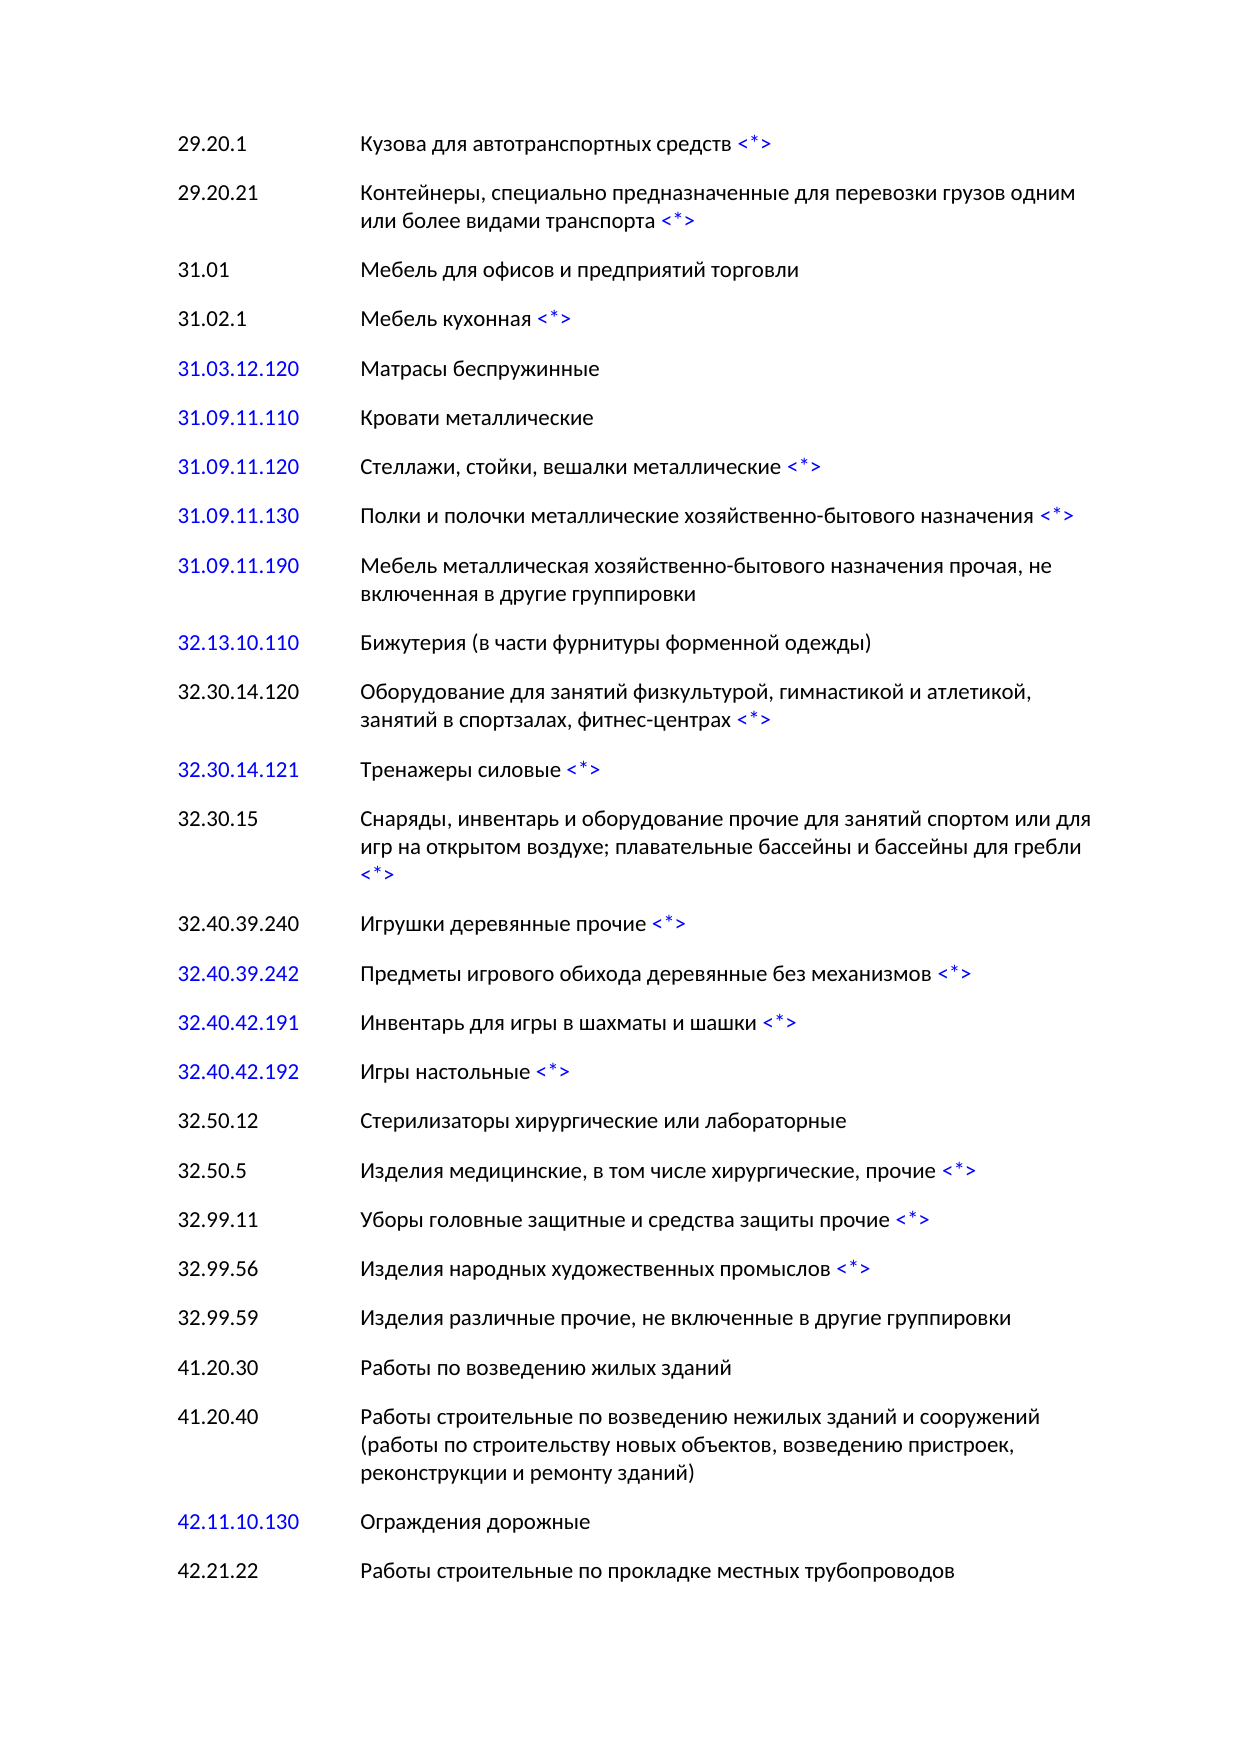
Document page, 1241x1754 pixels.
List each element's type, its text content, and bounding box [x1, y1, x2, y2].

table_cell 31.09.11.120 [171, 442, 354, 491]
table_cell 32.40.42.191 [171, 997, 354, 1047]
table_cell Мебель металлическая хозяйственно-бытового назначения прочая, не включенная в другие группировки [354, 540, 1116, 618]
table_cell Изделия народных художественных промыслов <*> [354, 1244, 1116, 1293]
table_cell Мебель кухонная <*> [354, 294, 1116, 343]
table_cell 32.99.11 [171, 1194, 354, 1244]
table_cell Уборы головные защитные и средства защиты прочие <*> [354, 1194, 1116, 1244]
table_cell Работы строительные по прокладке местных трубопроводов [354, 1546, 1116, 1595]
table_cell 42.11.10.130 [171, 1497, 354, 1546]
table_cell 31.02.1 [171, 294, 354, 343]
table_cell 29.20.21 [171, 168, 354, 245]
table_cell 41.20.30 [171, 1342, 354, 1391]
table_cell Оборудование для занятий физкультурой, гимнастикой и атлетикой, занятий в спортзалах, фитнес-центрах <*> [354, 667, 1116, 744]
table_cell Инвентарь для игры в шахматы и шашки <*> [354, 997, 1116, 1047]
table_cell 32.50.12 [171, 1096, 354, 1145]
table_cell Снаряды, инвентарь и оборудование прочие для занятий спортом или для игр на открытом воздухе; плавательные бассейны и бассейны для гребли <*> [354, 794, 1116, 899]
table_cell Игрушки деревянные прочие <*> [354, 899, 1116, 948]
table_cell Изделия различные прочие, не включенные в другие группировки [354, 1293, 1116, 1342]
table_cell Игры настольные <*> [354, 1047, 1116, 1096]
table_cell 31.09.11.130 [171, 491, 354, 540]
table_cell 31.03.12.120 [171, 343, 354, 392]
table_cell 32.99.56 [171, 1244, 354, 1293]
table_cell 32.40.42.192 [171, 1047, 354, 1096]
table_cell Изделия медицинские, в том числе хирургические, прочие <*> [354, 1145, 1116, 1194]
table_cell Предметы игрового обихода деревянные без механизмов <*> [354, 948, 1116, 997]
table_cell Работы по возведению жилых зданий [354, 1342, 1116, 1391]
table_cell 32.30.15 [171, 794, 354, 899]
table_cell 31.09.11.190 [171, 540, 354, 618]
table_cell 31.01 [171, 245, 354, 294]
table_cell 32.13.10.110 [171, 618, 354, 667]
table_cell Тренажеры силовые <*> [354, 744, 1116, 793]
table_cell Ограждения дорожные [354, 1497, 1116, 1546]
table_cell Матрасы беспружинные [354, 343, 1116, 392]
table_cell 32.99.59 [171, 1293, 354, 1342]
table_cell Бижутерия (в части фурнитуры форменной одежды) [354, 618, 1116, 667]
table_cell 42.21.22 [171, 1546, 354, 1595]
table_cell 41.20.40 [171, 1391, 354, 1497]
table_cell Контейнеры, специально предназначенные для перевозки грузов одним или более видами транспорта <*> [354, 168, 1116, 245]
table_cell 32.30.14.121 [171, 744, 354, 793]
table_cell Кровати металлические [354, 393, 1116, 442]
table_cell Мебель для офисов и предприятий торговли [354, 245, 1116, 294]
table_cell 29.20.1 [171, 118, 354, 167]
table_cell 32.40.39.242 [171, 948, 354, 997]
table_cell Полки и полочки металлические хозяйственно-бытового назначения <*> [354, 491, 1116, 540]
table_cell Стеллажи, стойки, вешалки металлические <*> [354, 442, 1116, 491]
table_cell Работы строительные по возведению нежилых зданий и сооружений (работы по строительству новых объектов, возведению пристроек, реконструкции и ремонту зданий) [354, 1391, 1116, 1497]
table_cell Стерилизаторы хирургические или лабораторные [354, 1096, 1116, 1145]
table_cell Кузова для автотранспортных средств <*> [354, 118, 1116, 167]
table_cell 32.50.5 [171, 1145, 354, 1194]
table_cell 31.09.11.110 [171, 393, 354, 442]
table_cell 32.40.39.240 [171, 899, 354, 948]
table_cell 32.30.14.120 [171, 667, 354, 744]
